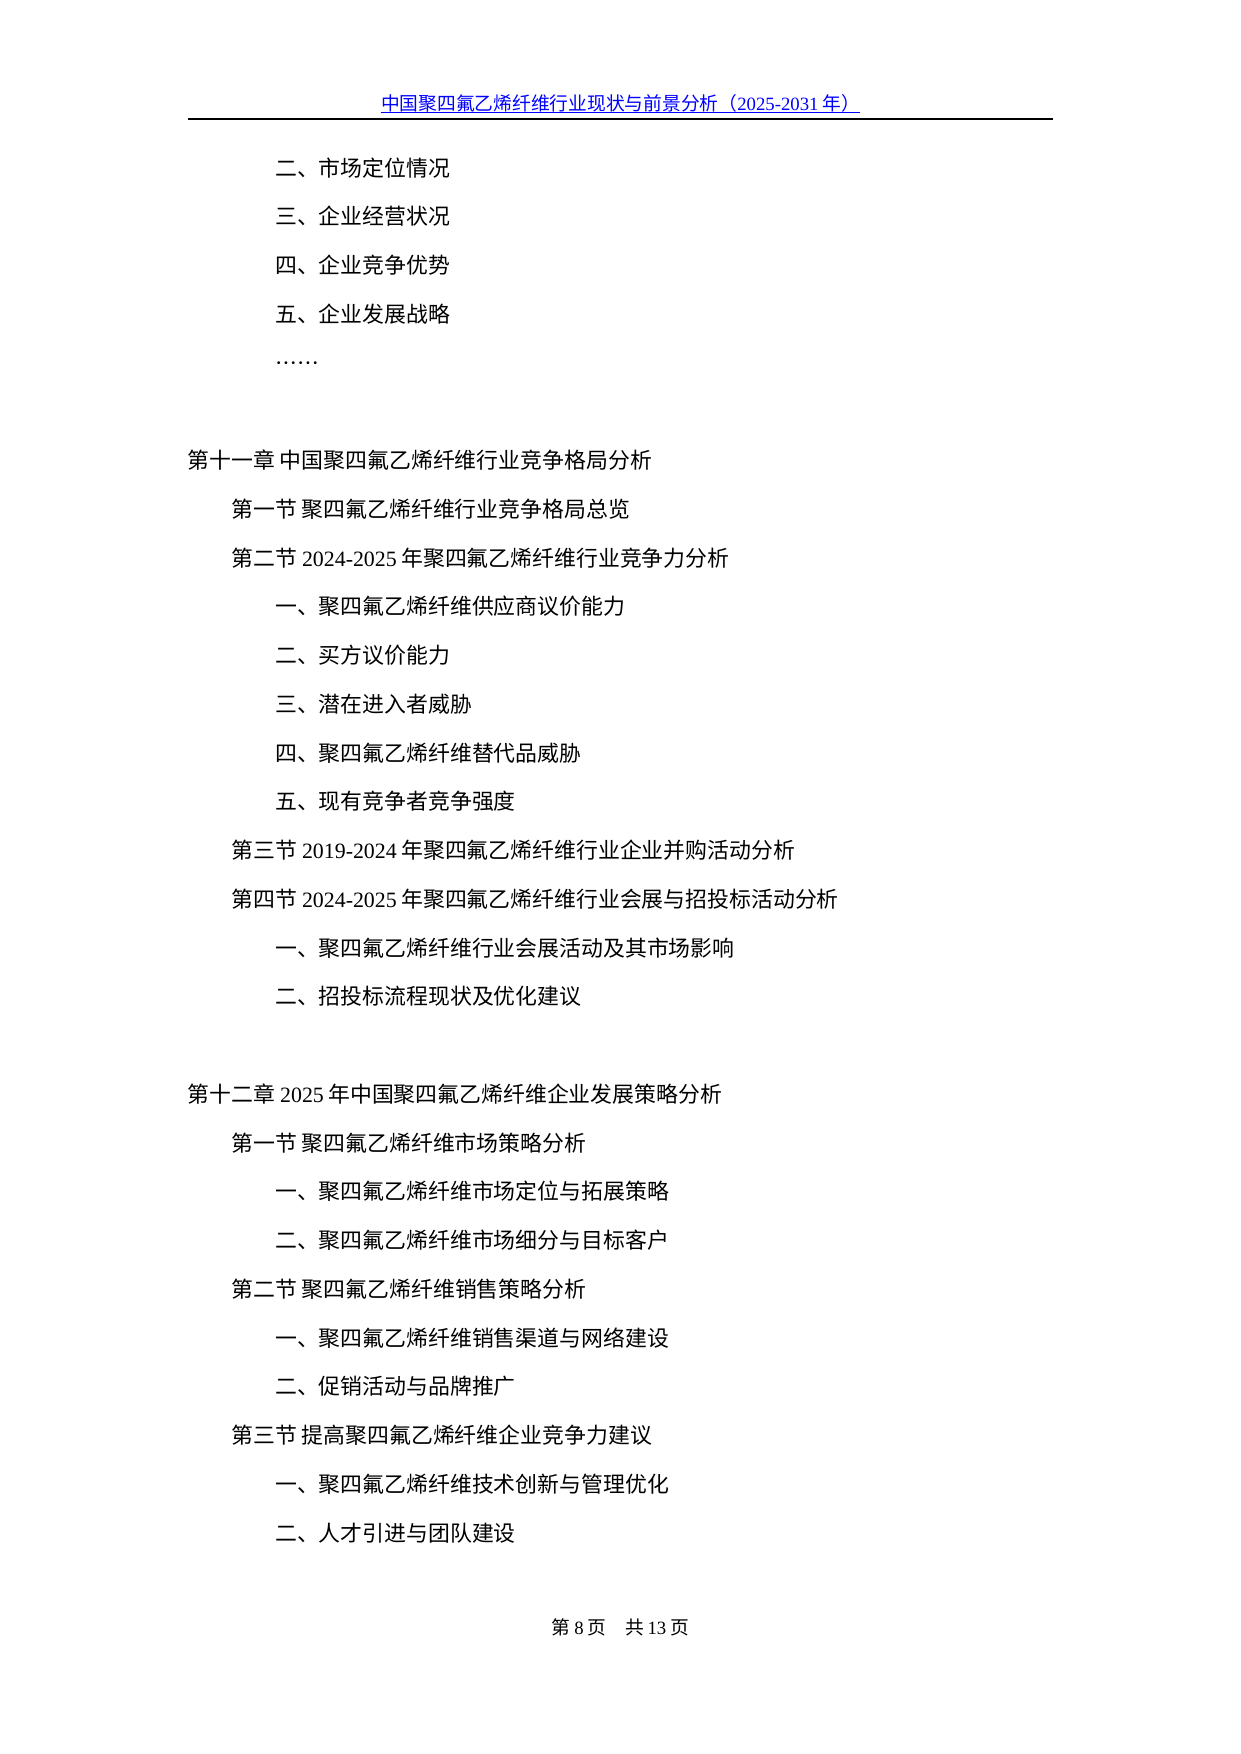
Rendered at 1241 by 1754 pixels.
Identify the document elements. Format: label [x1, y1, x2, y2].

text [187, 150, 1053, 1548]
